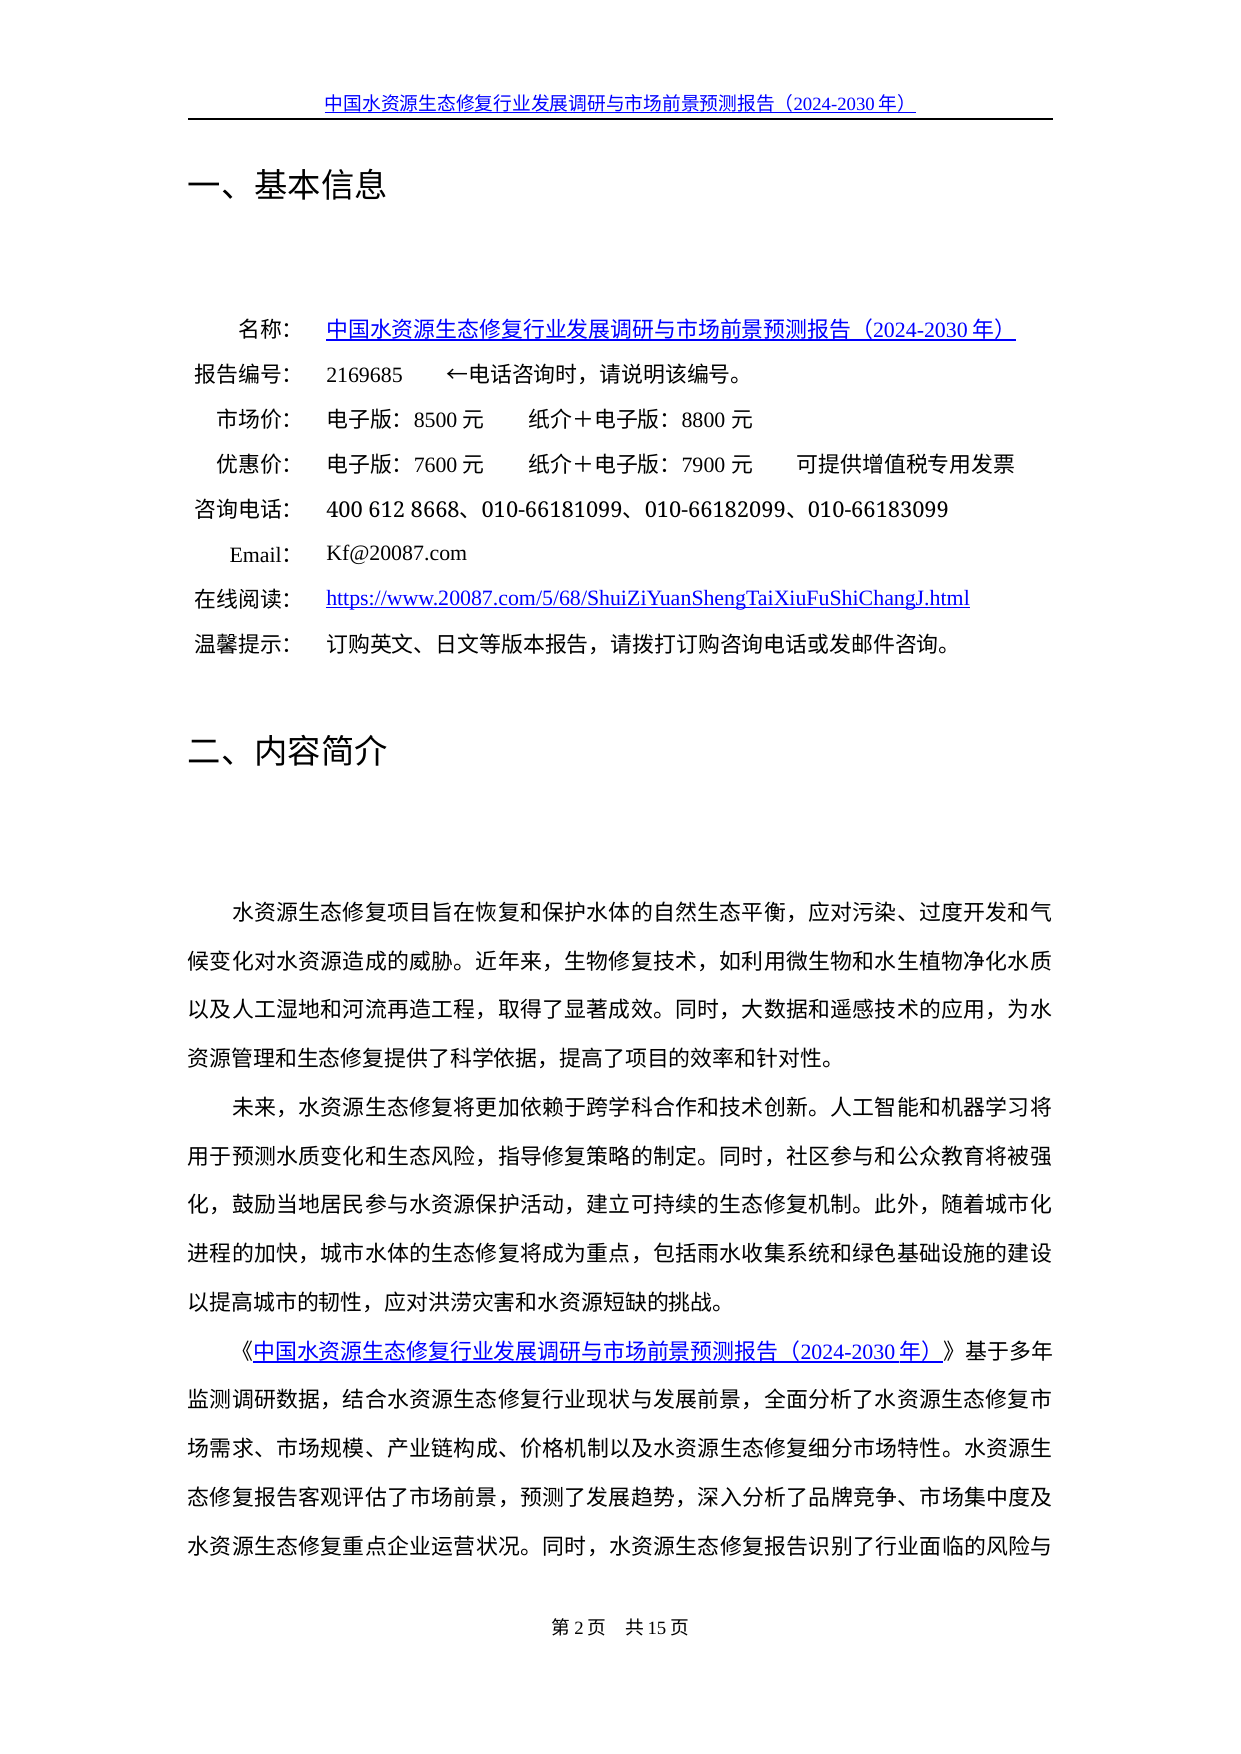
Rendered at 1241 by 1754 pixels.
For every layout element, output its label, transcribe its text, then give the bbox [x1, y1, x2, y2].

table_cell 400 612 8668、010-66181099、010-66182099、010-66183099 [315, 492, 1073, 537]
table_cell 2169685 ←电话咨询时，请说明该编号。 [315, 357, 1073, 402]
table_header 名称： [167, 312, 315, 357]
table_cell Email： [167, 537, 315, 582]
table_cell 报告编号： [167, 357, 315, 402]
table_cell 优惠价： [167, 447, 315, 492]
table_cell 电子版：7600 元 纸介＋电子版：7900 元 可提供增值税专用发票 [315, 447, 1073, 492]
table_cell 咨询电话： [167, 492, 315, 537]
table_cell 温馨提示： [167, 627, 315, 672]
title 一、基本信息 [187, 150, 1053, 215]
table_cell Kf@20087.com [315, 537, 1073, 582]
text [187, 894, 1053, 1561]
table_cell 在线阅读： [167, 582, 315, 627]
table_cell 市场价： [167, 402, 315, 447]
table_cell 电子版：8500 元 纸介＋电子版：8800 元 [315, 402, 1073, 447]
table_cell 订购英文、日文等版本报告，请拨打订购咨询电话或发邮件咨询。 [315, 627, 1073, 672]
title 二、内容简介 [187, 717, 1053, 782]
table_cell [315, 582, 1073, 627]
table_header 中国水资源生态修复行业发展调研与市场前景预测报告（2024-2030年） [315, 312, 1073, 357]
